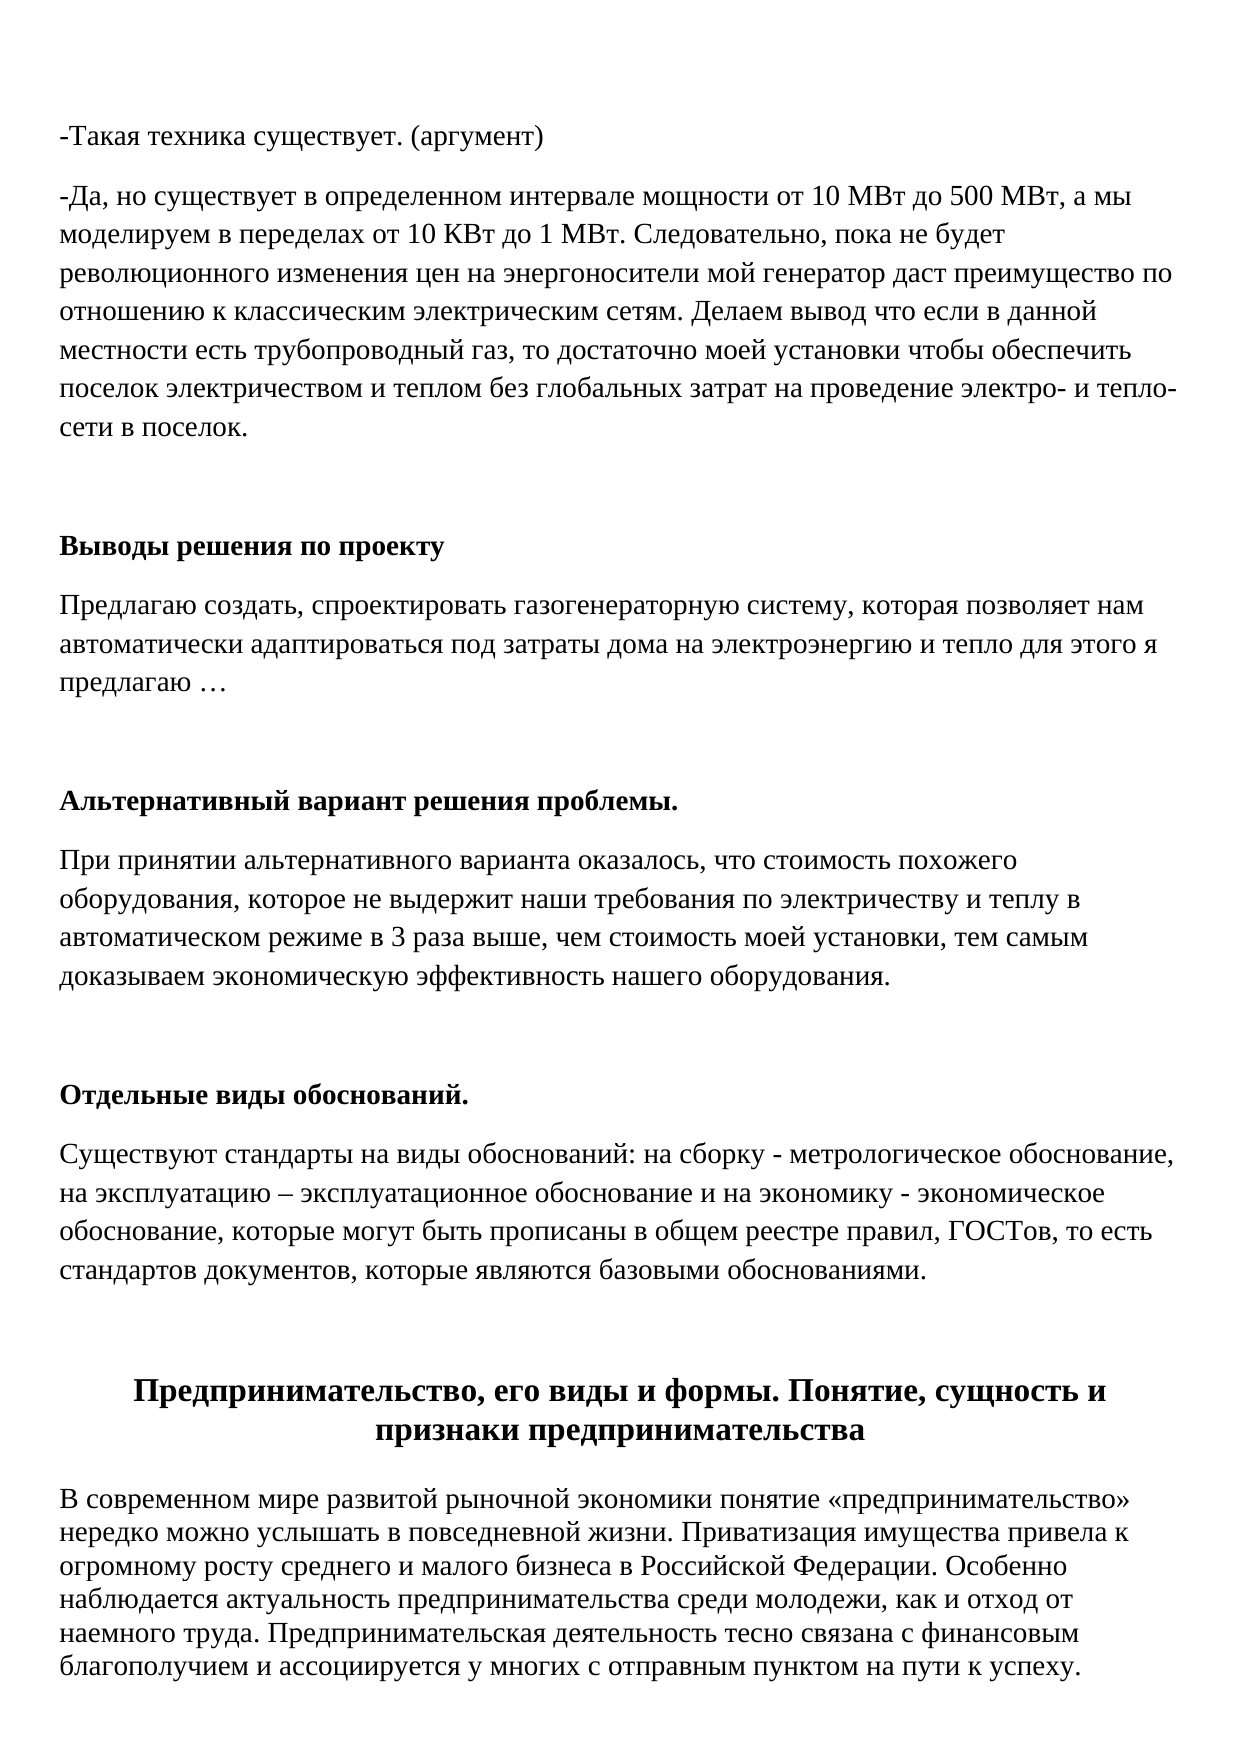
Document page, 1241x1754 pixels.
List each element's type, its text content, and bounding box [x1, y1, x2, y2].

text При принятии альтернативного варианта оказалось, что стоимость похожего оборудования, которое не выдержит наши требования по электричеству и теплу в автоматическом режиме в 3 раза выше, чем стоимость моей установки, тем самым доказываем экономическую эффективность нашего оборудования. [59, 842, 1181, 992]
text Предпринимательство, его виды и формы. Понятие, сущность и признаки предпринимательства [865, 1371, 1181, 1447]
text Предпринимательство, его виды и формы. Понятие, сущность и признаки предпринимательства [59, 1371, 375, 1447]
text Выводы решения по проекту [59, 528, 1181, 561]
text Существуют стандарты на виды обоснований: на сборку - метрологическое обоснование, на эксплуатацию – эксплуатационное обоснование и на экономику - экономическое обоснование, которые могут быть прописаны в общем реестре правил, ГОСТов, то есть стандартов документов, которые являются базовыми обоснованиями. [59, 1136, 1181, 1285]
text Альтернативный вариант решения проблемы. [59, 783, 1181, 817]
text Предлагаю создать, спроектировать газогенераторную систему, которая позволяет нам автоматически адаптироваться под затраты дома на электроэнергию и тепло для этого я предлагаю … [59, 587, 1181, 698]
text Отдельные виды обоснований. [59, 1077, 1181, 1110]
text -Да, но существует в определенном интервале мощности от 10 МВт до 500 МВт, а мы моделируем в переделах от 10 КВт до 1 МВт. Следовательно, пока не будет революционного изменения цен на энергоносители мой генератор даст преимущество по отношению к классическим электрическим сетям. Делаем вывод что если в данной местности есть трубопроводный газ, то достаточно моей установки чтобы обеспечить поселок электричеством и теплом без глобальных затрат на проведение электро- и тепло- сети в поселок. [59, 178, 1181, 443]
text -Такая техника существует. (аргумент) [59, 118, 1181, 152]
